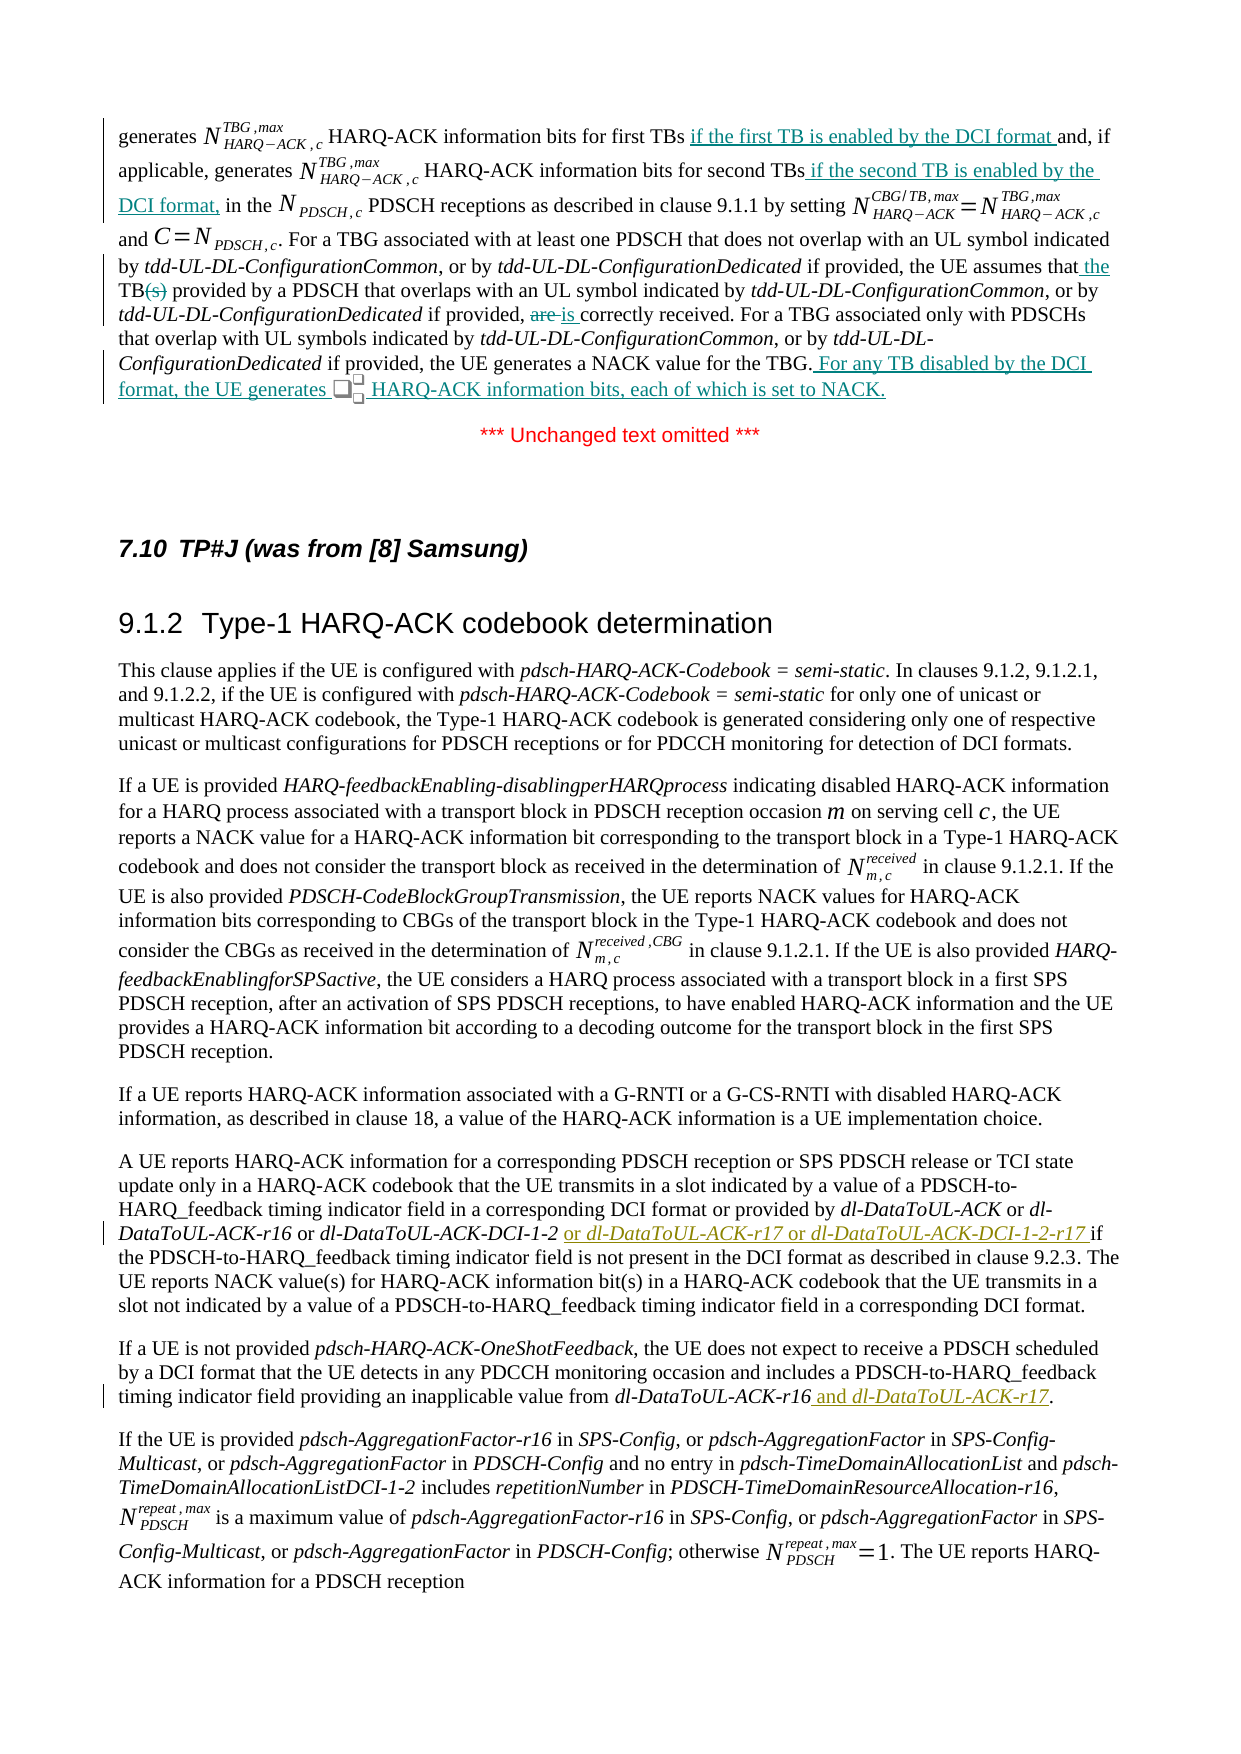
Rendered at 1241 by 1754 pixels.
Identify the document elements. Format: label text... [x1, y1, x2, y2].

text *** Unchanged text omitted *** [118, 423, 1122, 447]
subtitle TP#J (was from [8] Samsung) [118, 534, 1122, 563]
text If a UE is provided HARQ-feedbackEnabling-disablingperHARQprocess indicating disabled HARQ-ACK information for a HARQ process associated with a transport block in PDSCH reception occasion on serving cell , the UE reports a NACK value for a HARQ-ACK information bit corresponding to the transport block in a Type-1 HARQ-ACK codebook and does not consider the transport block as received in the determination of in clause 9.1.2.1. If the UE is also provided PDSCH-CodeBlockGroupTransmission, the UE reports NACK values for HARQ-ACK information bits corresponding to CBGs of the transport block in the Type-1 HARQ-ACK codebook and does not consider the CBGs as received in the determination of in clause 9.1.2.1. If the UE is also provided HARQ-feedbackEnablingforSPSactive, the UE considers a HARQ process associated with a transport block in a first SPS PDSCH reception, after an activation of SPS PDSCH receptions, to have enabled HARQ-ACK information and the UE provides a HARQ-ACK information bit according to a decoding outcome for the transport block in the first SPS PDSCH reception. [118, 773, 1122, 1063]
text This clause applies if the UE is configured with pdsch-HARQ-ACK-Codebook = semi-static. In clauses 9.1.2, 9.1.2.1, and 9.1.2.2, if the UE is configured with pdsch-HARQ-ACK-Codebook = semi-static for only one of unicast or multicast HARQ-ACK codebook, the Type-1 HARQ-ACK codebook is generated considering only one of respective unicast or multicast configurations for PDSCH receptions or for PDCCH monitoring for detection of DCI formats. [118, 658, 1122, 754]
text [118, 118, 1122, 404]
text If a UE is not provided pdsch-HARQ-ACK-OneShotFeedback, the UE does not expect to receive a PDSCH scheduled by a DCI format that the UE detects in any PDCCH monitoring occasion and includes a PDSCH-to-HARQ_feedback timing indicator field providing an inapplicable value from dl-DataToUL-ACK-r16. [118, 1336, 1122, 1408]
text If the UE is provided pdsch-AggregationFactor-r16 in SPS-Config, or pdsch-AggregationFactor in SPS-Config-Multicast, or pdsch-AggregationFactor in PDSCH-Config and no entry in pdsch-TimeDomainAllocationList and pdsch-TimeDomainAllocationListDCI-1-2 includes repetitionNumber in PDSCH-TimeDomainResourceAllocation-r16, is a maximum value of pdsch-AggregationFactor-r16 in SPS-Config, or pdsch-AggregationFactor in SPS-Config-Multicast, or pdsch-AggregationFactor in PDSCH-Config; otherwise . The UE reports HARQ-ACK information for a PDSCH reception [118, 1427, 1122, 1593]
text If a UE reports HARQ-ACK information associated with a G-RNTI or a G-CS-RNTI with disabled HARQ-ACK information, as described in clause 18, a value of the HARQ-ACK information is a UE implementation choice. [118, 1082, 1122, 1130]
text A UE reports HARQ-ACK information for a corresponding PDSCH reception or SPS PDSCH release or TCI state update only in a HARQ-ACK codebook that the UE transmits in a slot indicated by a value of a PDSCH-to-HARQ_feedback timing indicator field in a corresponding DCI format or provided by dl-DataToUL-ACK or dl-DataToUL-ACK-r16 or dl-DataToUL-ACK-DCI-1-2 if the PDSCH-to-HARQ_feedback timing indicator field is not present in the DCI format as described in clause 9.2.3. The UE reports NACK value(s) for HARQ-ACK information bit(s) in a HARQ-ACK codebook that the UE transmits in a slot not indicated by a value of a PDSCH-to-HARQ_feedback timing indicator field in a corresponding DCI format. [118, 1149, 1122, 1317]
text 9.1.2 Type-1 HARQ-ACK codebook determination [118, 606, 1122, 639]
